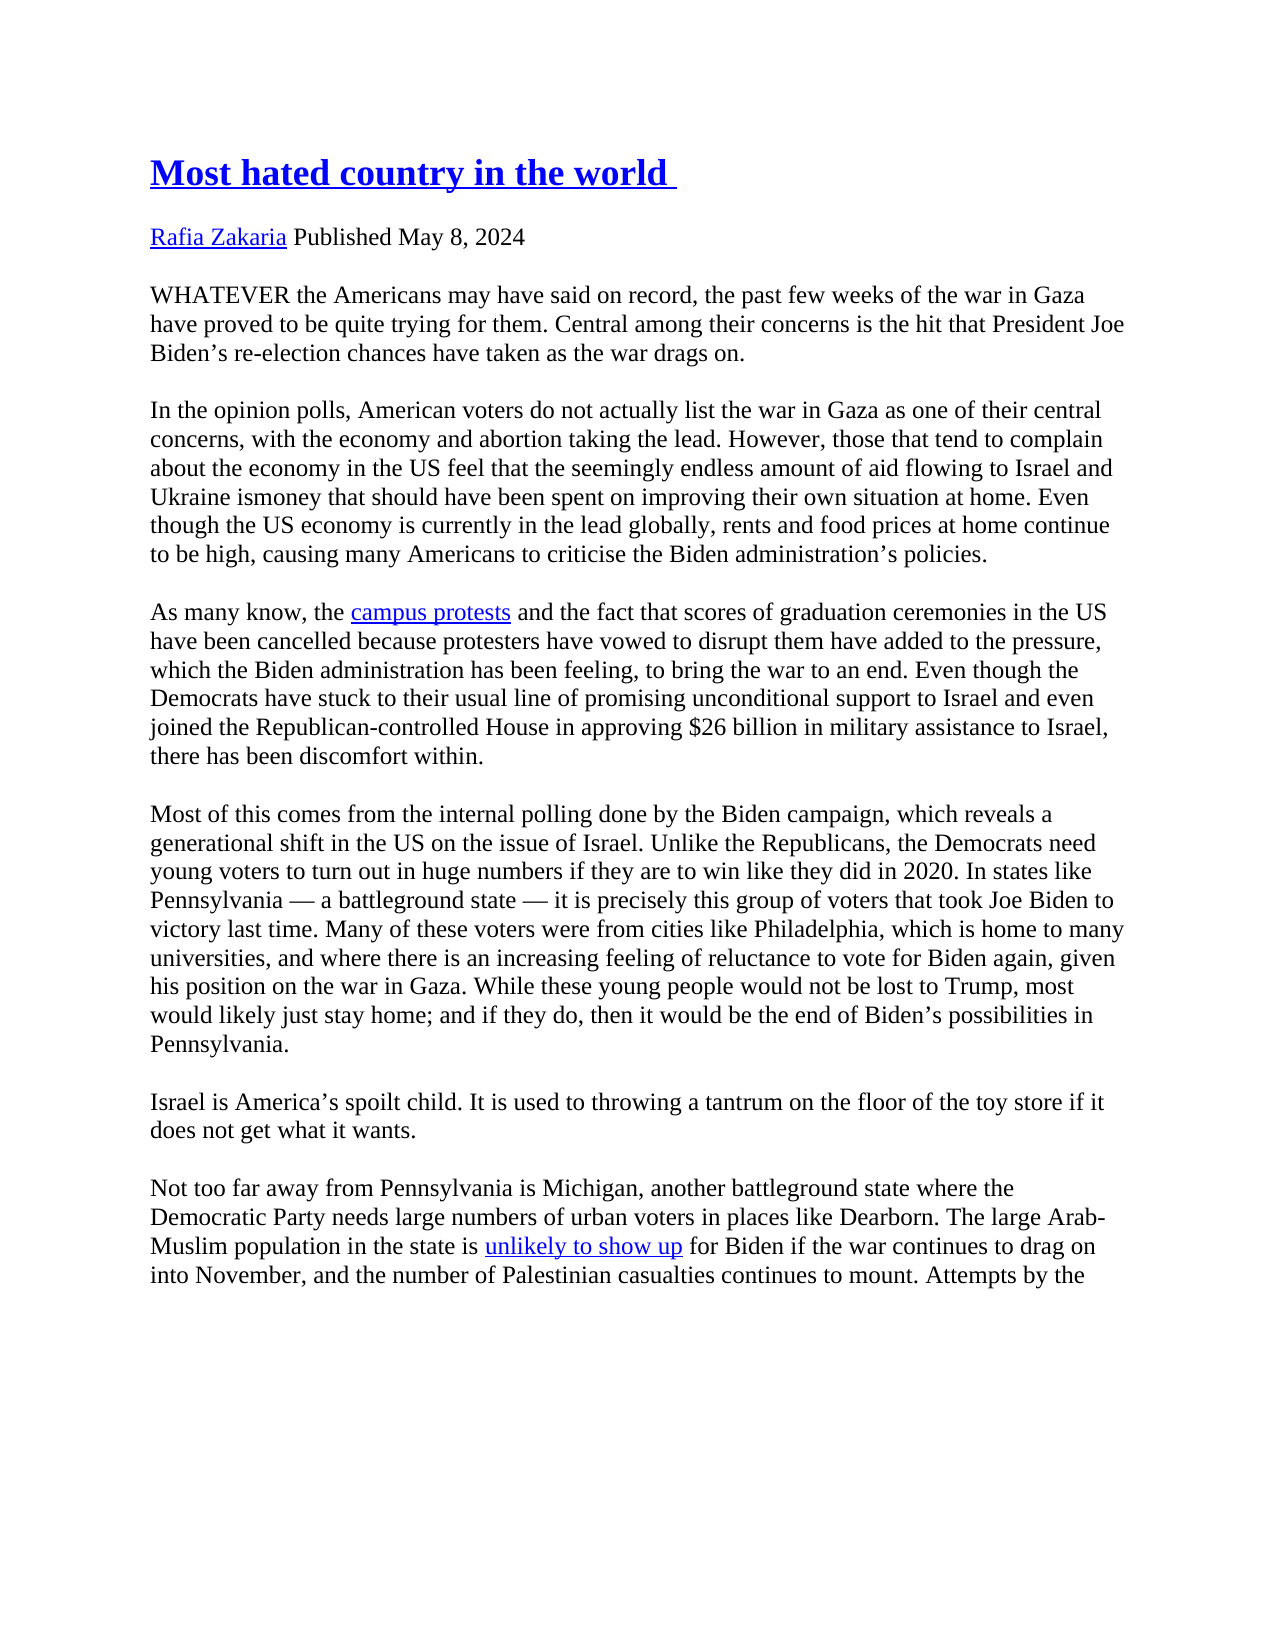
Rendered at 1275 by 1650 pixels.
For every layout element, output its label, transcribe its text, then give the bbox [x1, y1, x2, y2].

text Israel is America’s spoilt child. It is used to throwing a tantrum on the floor of the toy store if it does not get what it wants. [150, 1087, 1125, 1144]
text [150, 1173, 1125, 1288]
text Most hated country in the world [150, 150, 1125, 193]
text As many know, the campus protests and the fact that scores of graduation ceremonies in the US have been cancelled because protesters have vowed to disrupt them have added to the pressure, which the Biden administration has been feeling, to bring the war to an end. Even though the Democrats have stuck to their usual line of promising unconditional support to Israel and even joined the Republican-controlled House in approving $26 billion in military assistance to Israel, there has been discomfort within. [150, 597, 1125, 770]
text WHATEVER the Americans may have said on record, the past few weeks of the war in Gaza have proved to be quite trying for them. Central among their concerns is the hit that President Joe Biden’s re-election chances have taken as the war drags on. [150, 280, 1125, 366]
text In the opinion polls, American voters do not actually list the war in Gaza as one of their central concerns, with the economy and abortion taking the lead. However, those that tend to complain about the economy in the US feel that the seemingly endless amount of aid flowing to Israel and Ukraine ismoney that should have been spent on improving their own situation at home. Even though the US economy is currently in the lead globally, rents and food prices at home continue to be high, causing many Americans to criticise the Biden administration’s policies. [150, 396, 1125, 568]
text Rafia Zakaria Published May 8, 2024 [150, 222, 1125, 251]
text Most of this comes from the internal polling done by the Biden campaign, which reveals a generational shift in the US on the issue of Israel. Unlike the Republicans, the Democrats need young voters to turn out in huge numbers if they are to win like they did in 2020. In states like Pennsylvania — a battleground state — it is precisely this group of voters that took Joe Biden to victory last time. Many of these voters were from cities like Philadelphia, which is home to many universities, and where there is an increasing feeling of reluctance to vote for Biden again, given his position on the war in Gaza. While these young people would not be lost to Trump, most would likely just stay home; and if they do, then it would be the end of Biden’s possibilities in Pennsylvania. [150, 799, 1125, 1058]
